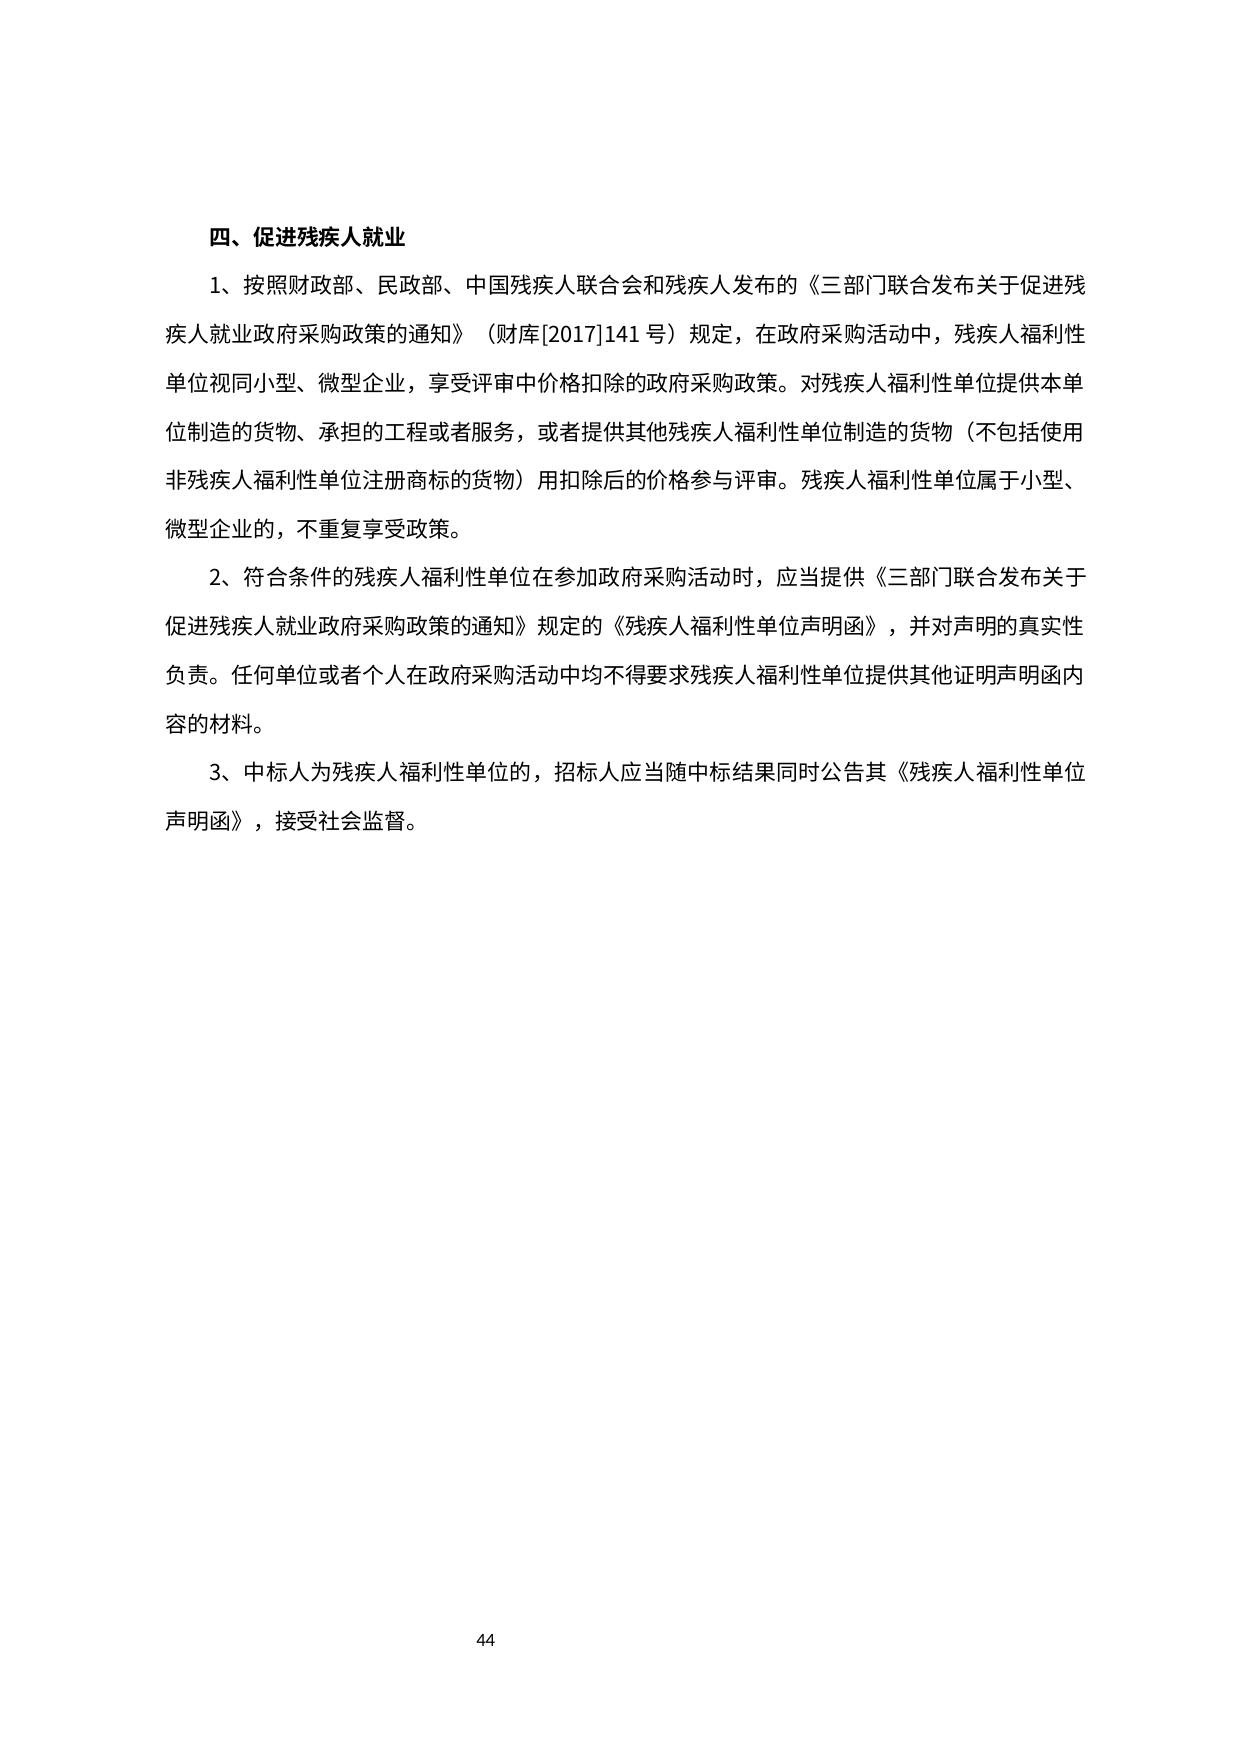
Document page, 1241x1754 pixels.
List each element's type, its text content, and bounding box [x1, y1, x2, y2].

text 四、促进残疾人就业 [165, 219, 1087, 252]
text 1、按照财政部、民政部、中国残疾人联合会和残疾人发布的《三部门联合发布关于促进残疾人就业政府采购政策的通知》（财库[2017]141号）规定，在政府采购活动中，残疾人福利性单位视同小型、微型企业，享受评审中价格扣除的政府采购政策。对残疾人福利性单位提供本单位制造的货物、承担的工程或者服务，或者提供其他残疾人福利性单位制造的货物（不包括使用非残疾人福利性单位注册商标的货物）用扣除后的价格参与评审。残疾人福利性单位属于小型、微型企业的，不重复享受政策。 [165, 268, 1087, 544]
text 2、符合条件的残疾人福利性单位在参加政府采购活动时，应当提供《三部门联合发布关于促进残疾人就业政府采购政策的通知》规定的《残疾人福利性单位声明函》，并对声明的真实性负责。任何单位或者个人在政府采购活动中均不得要求残疾人福利性单位提供其他证明声明函内容的材料。 [165, 560, 1087, 739]
text 3、中标人为残疾人福利性单位的，招标人应当随中标结果同时公告其《残疾人福利性单位声明函》，接受社会监督。 [165, 754, 1087, 836]
